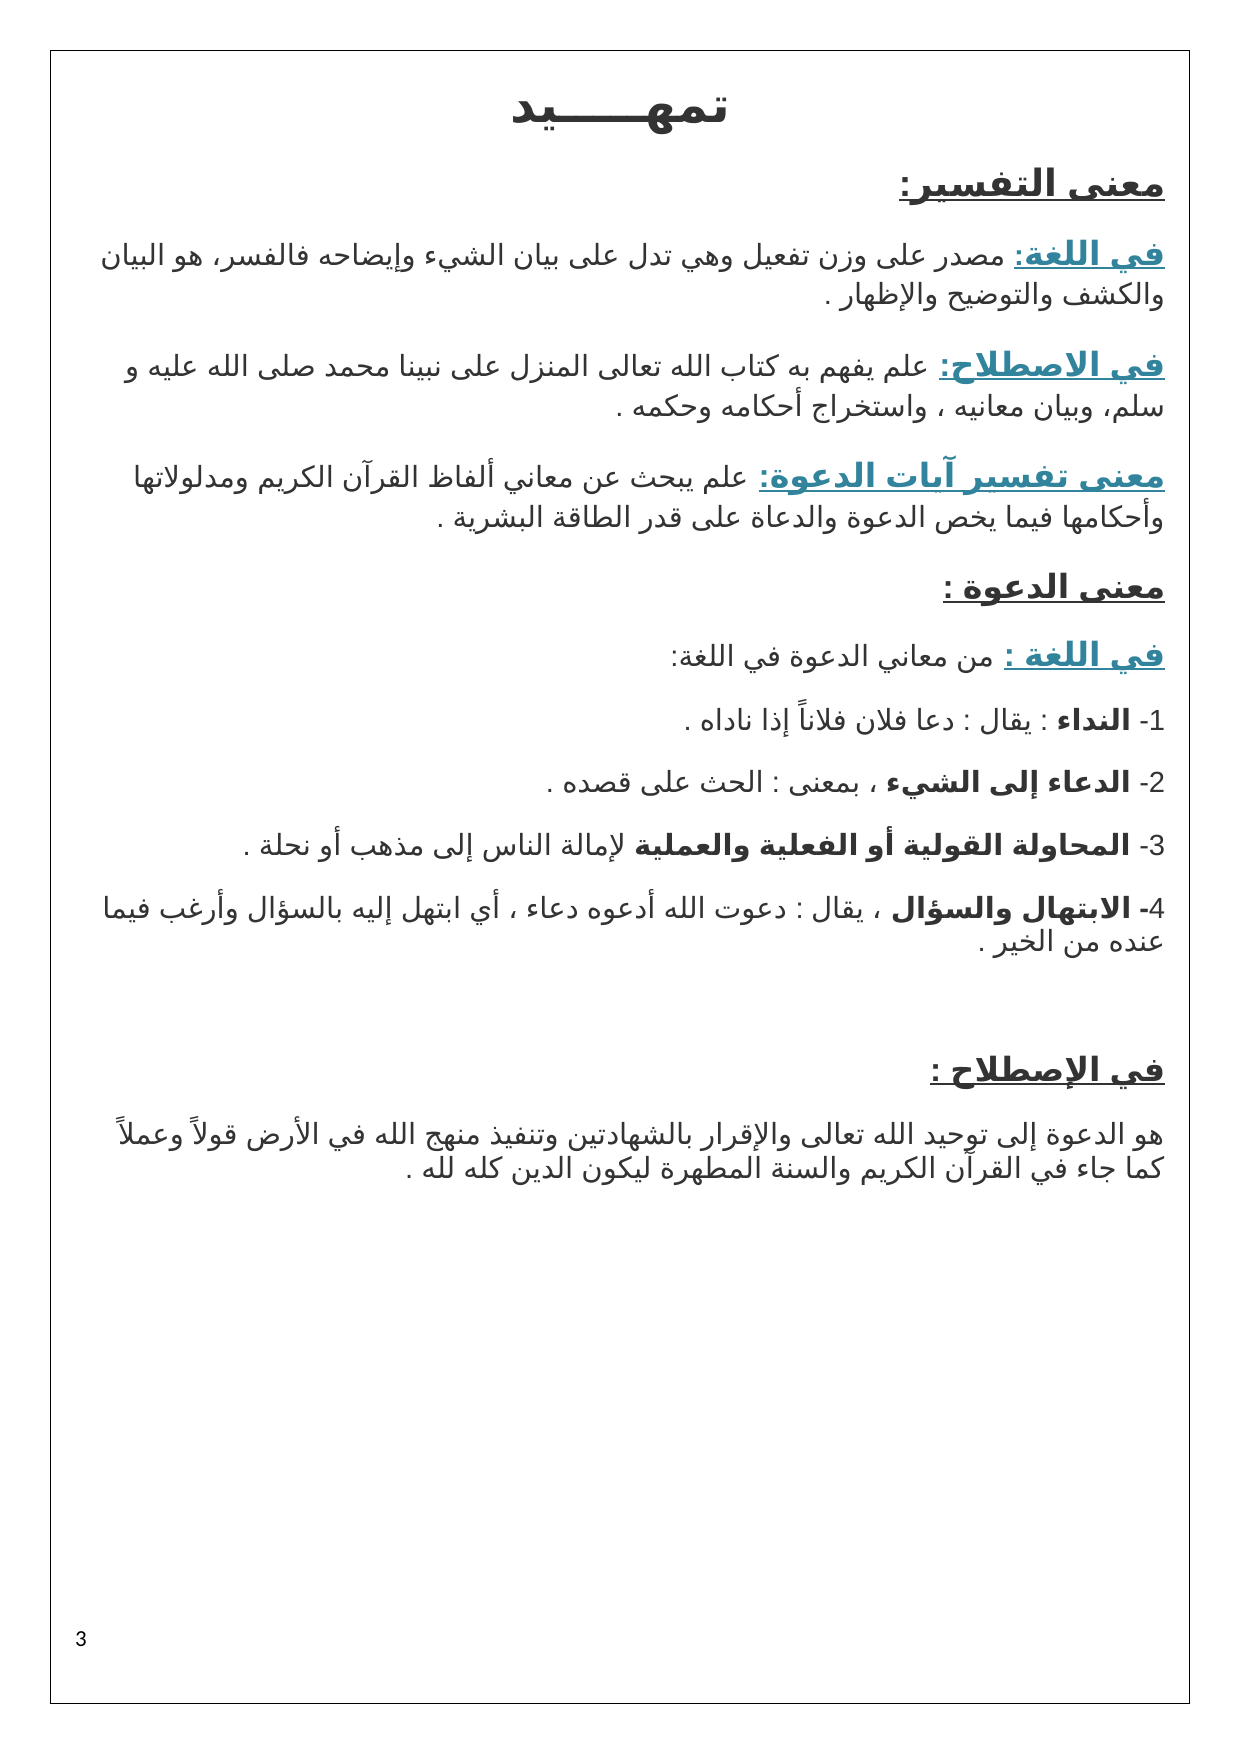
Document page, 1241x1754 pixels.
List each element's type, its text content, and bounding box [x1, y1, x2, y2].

text 4- الابتهال والسؤال ، يقال : دعوت الله أدعوه دعاء ، أي ابتهل إليه بالسؤال وأرغب فيما عنده من الخير . [75, 891, 1165, 958]
text في اللغة : من معاني الدعوة في اللغة: [75, 635, 1165, 673]
text في الاصطلاح: علم يفهم به كتاب الله تعالى المنزل على نبينا محمد صلى الله عليه و سلم، وبيان معانيه ، واستخراج أحكامه وحكمه . [75, 345, 1165, 422]
text في اللغة: مصدر على وزن تفعيل وهي تدل على بيان الشيء وإيضاحه فالفسر، هو البيان والكشف والتوضيح والإظهار . [75, 234, 1165, 311]
text 3- المحاولة القولية أو الفعلية والعملية لإمالة الناس إلى مذهب أو نحلة . [75, 828, 1165, 862]
text 2- الدعاء إلى الشيء ، بمعنى : الحث على قصده . [75, 765, 1165, 799]
text تمهـــــيد [75, 75, 1165, 132]
text هو الدعوة إلى توحيد الله تعالى والإقرار بالشهادتين وتنفيذ منهج الله في الأرض قولاً وعملاً كما جاء في القرآن الكريم والسنة المطهرة ليكون الدين كله لله . [75, 1117, 1165, 1184]
text في الإصطلاح : [75, 1050, 1165, 1088]
text معنى تفسير آيات الدعوة: علم يبحث عن معاني ألفاظ القرآن الكريم ومدلولاتها وأحكامها فيما يخص الدعوة والدعاة على قدر الطاقة البشرية . [75, 456, 1165, 533]
text 1- النداء : يقال : دعا فلان فلاناً إذا ناداه . [75, 703, 1165, 736]
text معنى التفسير: [75, 162, 1165, 205]
text معنى الدعوة : [75, 567, 1165, 606]
